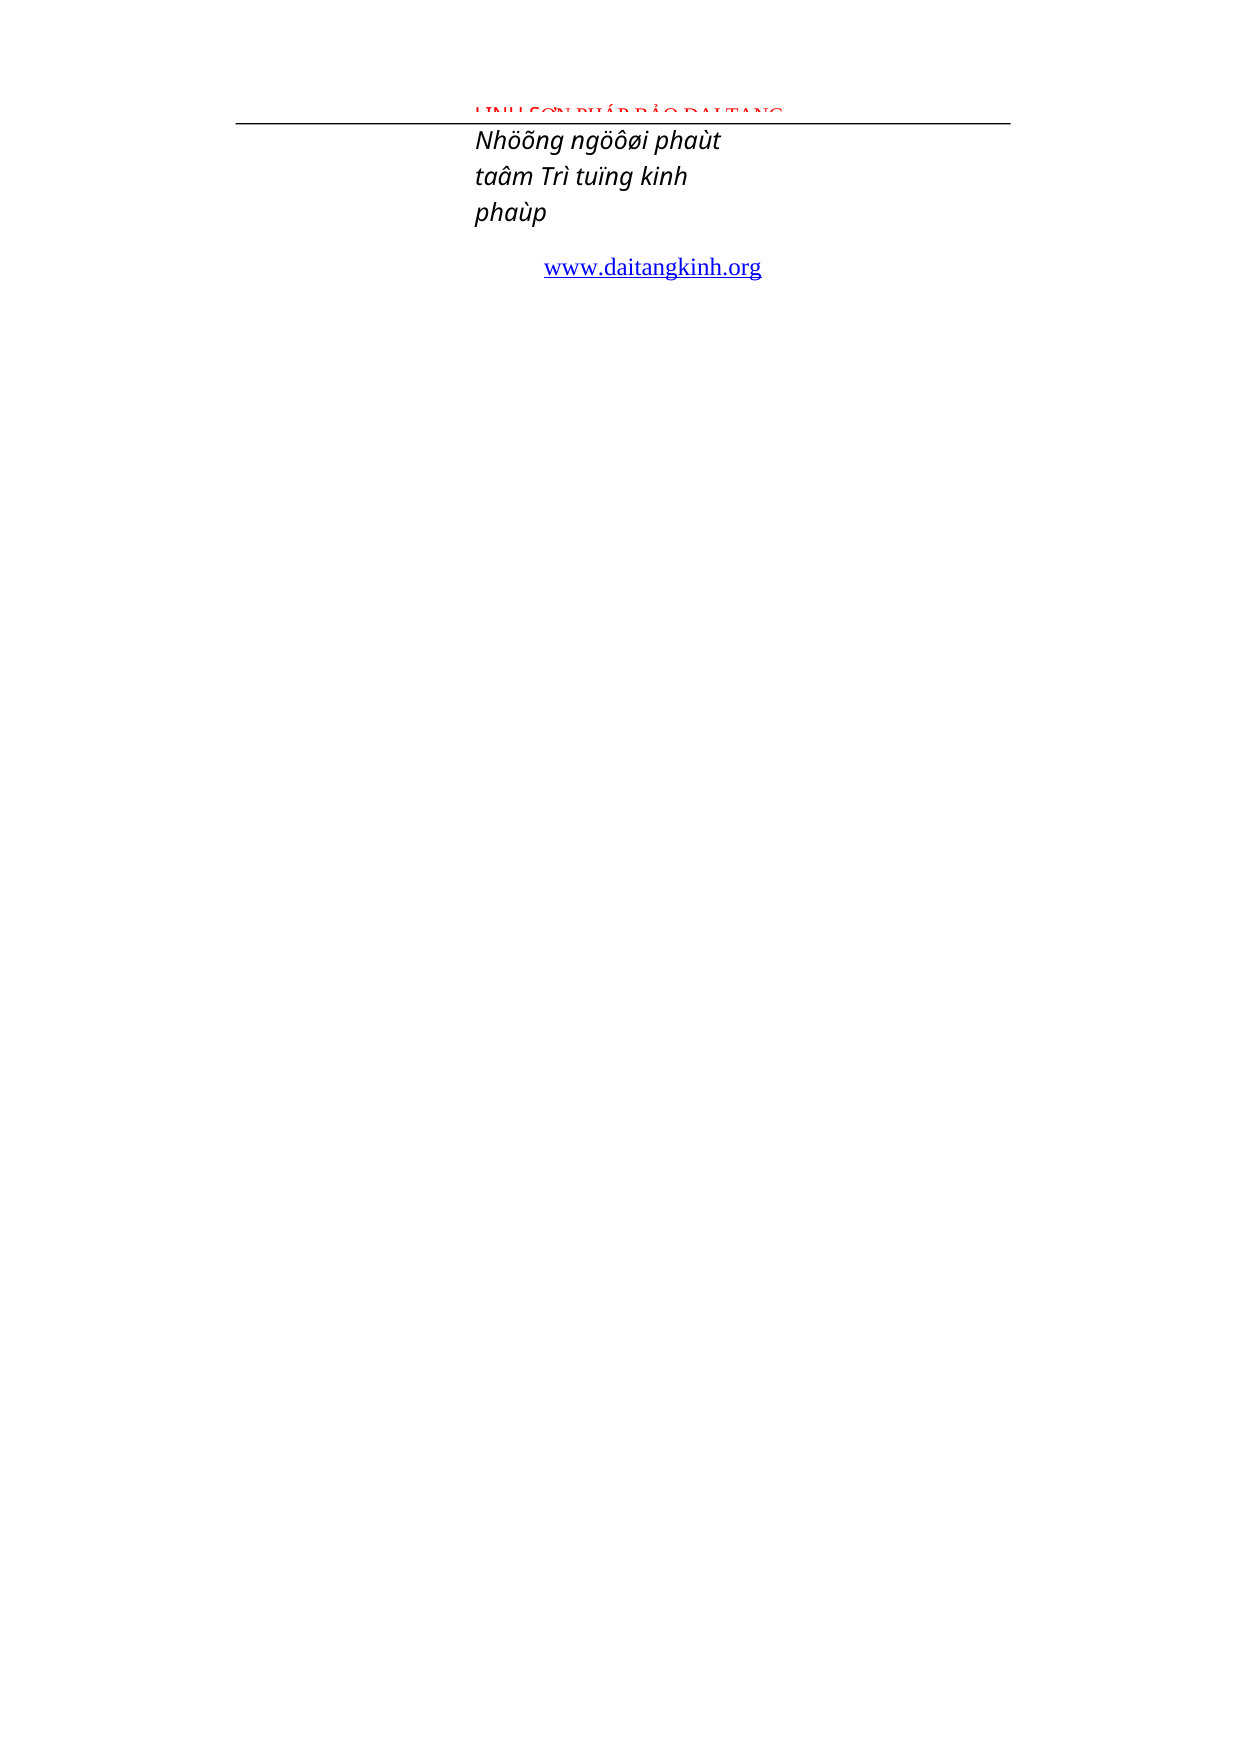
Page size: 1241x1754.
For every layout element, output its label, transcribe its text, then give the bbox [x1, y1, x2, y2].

text Nhöõng ngöôøi phaùt taâm Trì tuïng kinh phaùp [475, 123, 729, 228]
text www.daitangkinh.org [389, 252, 916, 281]
